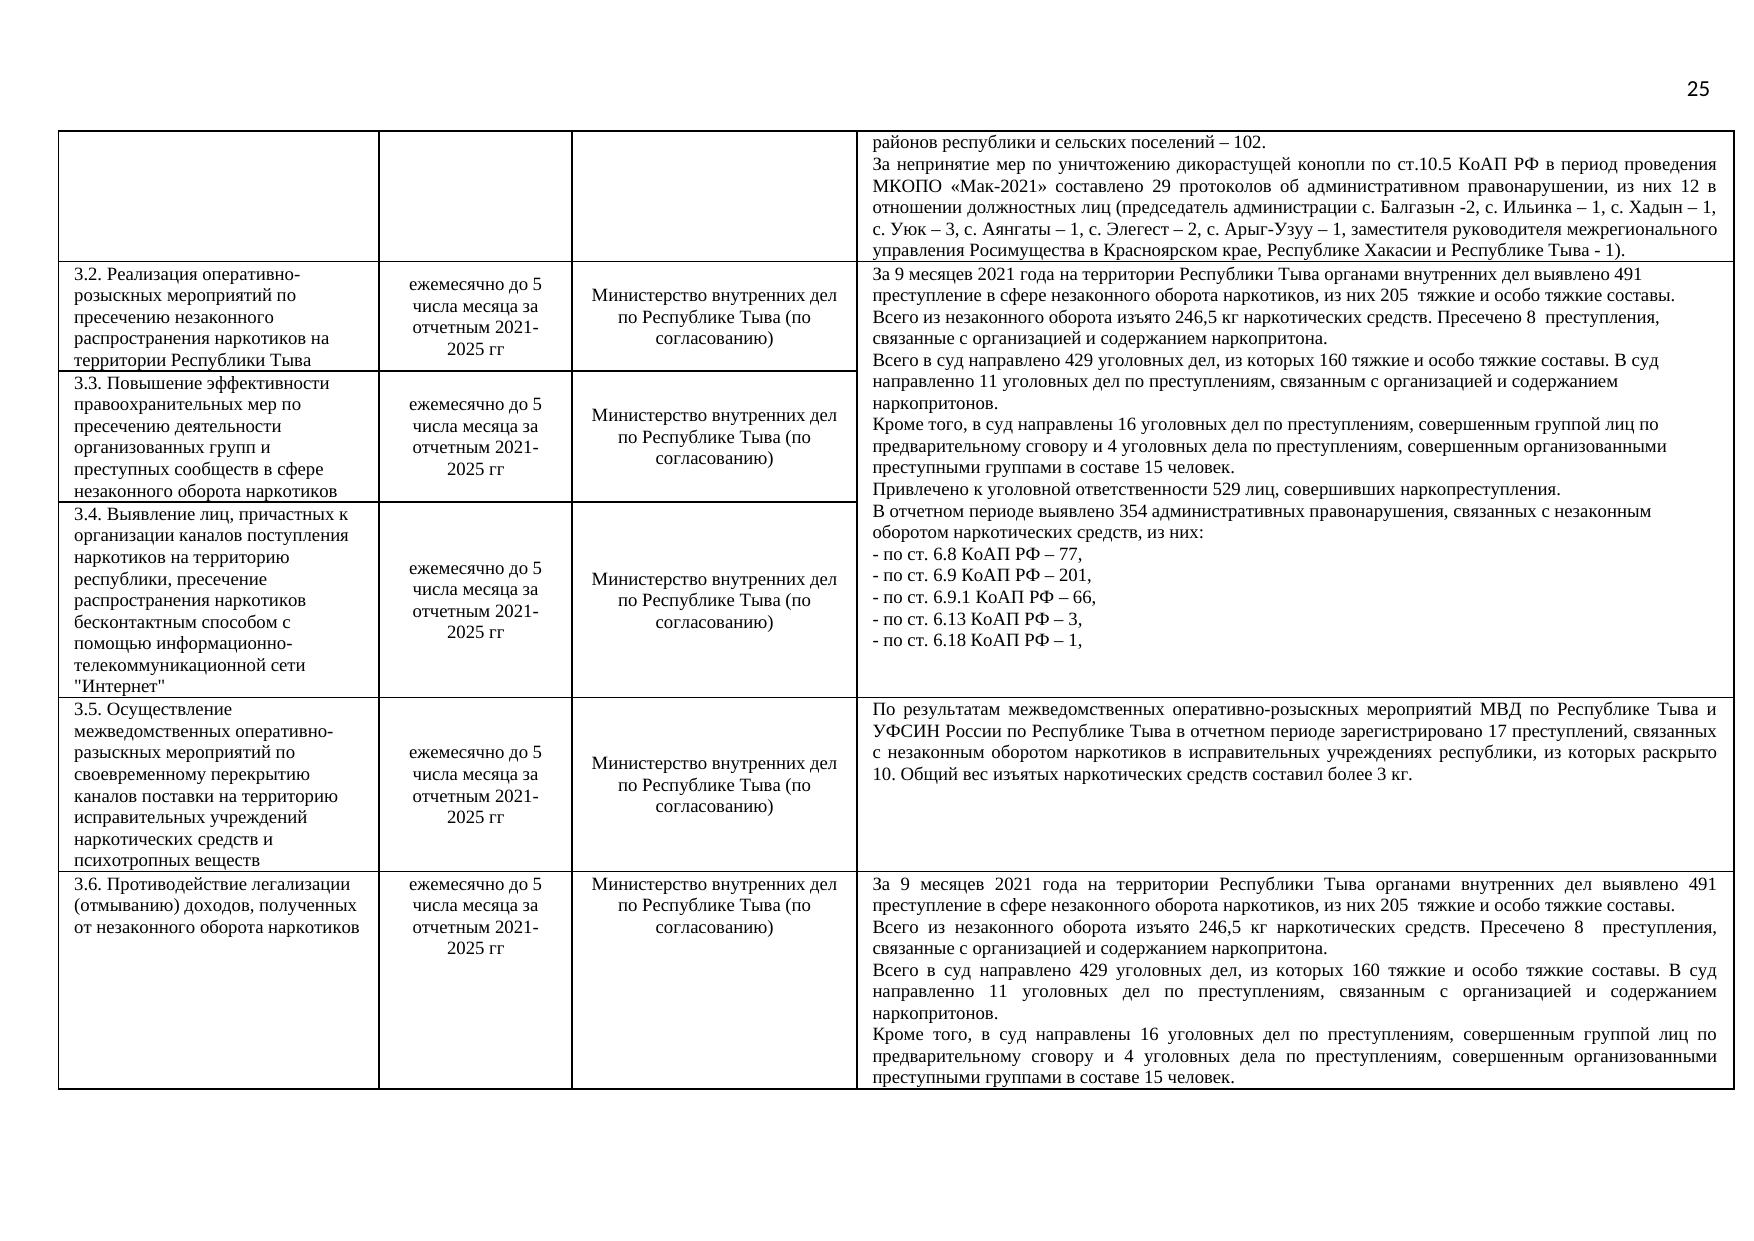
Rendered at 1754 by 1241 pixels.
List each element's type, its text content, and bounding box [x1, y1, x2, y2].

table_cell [380, 872, 571, 1088]
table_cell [573, 132, 856, 261]
table_cell Министерство внутренних дел по Республике Тыва (по согласованию) [573, 262, 856, 370]
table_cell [858, 872, 1733, 1088]
table_cell Министерство внутренних дел по Республике Тыва (по согласованию) [573, 698, 856, 871]
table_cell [380, 132, 571, 261]
table_cell ежемесячно до 5 числа месяца за отчетным 2021-2025 гг [380, 503, 571, 697]
table_cell 3.5. Осуществление межведомственных оперативно-разыскных мероприятий по своевременному перекрытию каналов поставки на территорию исправительных учреждений наркотических средств и психотропных веществ [59, 698, 378, 871]
table_cell ежемесячно до 5 числа месяца за отчетным 2021-2025 гг [380, 698, 571, 871]
table_cell По результатам межведомственных оперативно-розыскных мероприятий МВД по Республике Тыва и УФСИН России по Республике Тыва в отчетном периоде зарегистрировано 17 преступлений, связанных с незаконным оборотом наркотиков в исправительных учреждениях республики, из которых раскрыто 10. Общий вес изъятых наркотических средств составил более 3 кг. [858, 698, 1733, 871]
table_cell Министерство внутренних дел по Республике Тыва (по согласованию) [573, 503, 856, 697]
table_cell 3.3. Повышение эффективности правоохранительных мер по пресечению деятельности организованных групп и преступных сообществ в сфере незаконного оборота наркотиков [59, 372, 378, 501]
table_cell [59, 872, 378, 1088]
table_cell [573, 872, 856, 1088]
table_cell Министерство внутренних дел по Республике Тыва (по согласованию) [573, 372, 856, 501]
table_cell ежемесячно до 5 числа месяца за отчетным 2021-2025 гг [380, 372, 571, 501]
table_cell 3.2. Реализация оперативно-розыскных мероприятий по пресечению незаконного распространения наркотиков на территории Республики Тыва [59, 262, 378, 370]
table_cell ежемесячно до 5 числа месяца за отчетным 2021-2025 гг [380, 262, 571, 370]
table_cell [858, 132, 1733, 261]
table_cell 3.4. Выявление лиц, причастных к организации каналов поступления наркотиков на территорию республики, пресечение распространения наркотиков бесконтактным способом с помощью информационно-телекоммуникационной сети "Интернет" [59, 503, 378, 697]
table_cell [59, 132, 378, 261]
